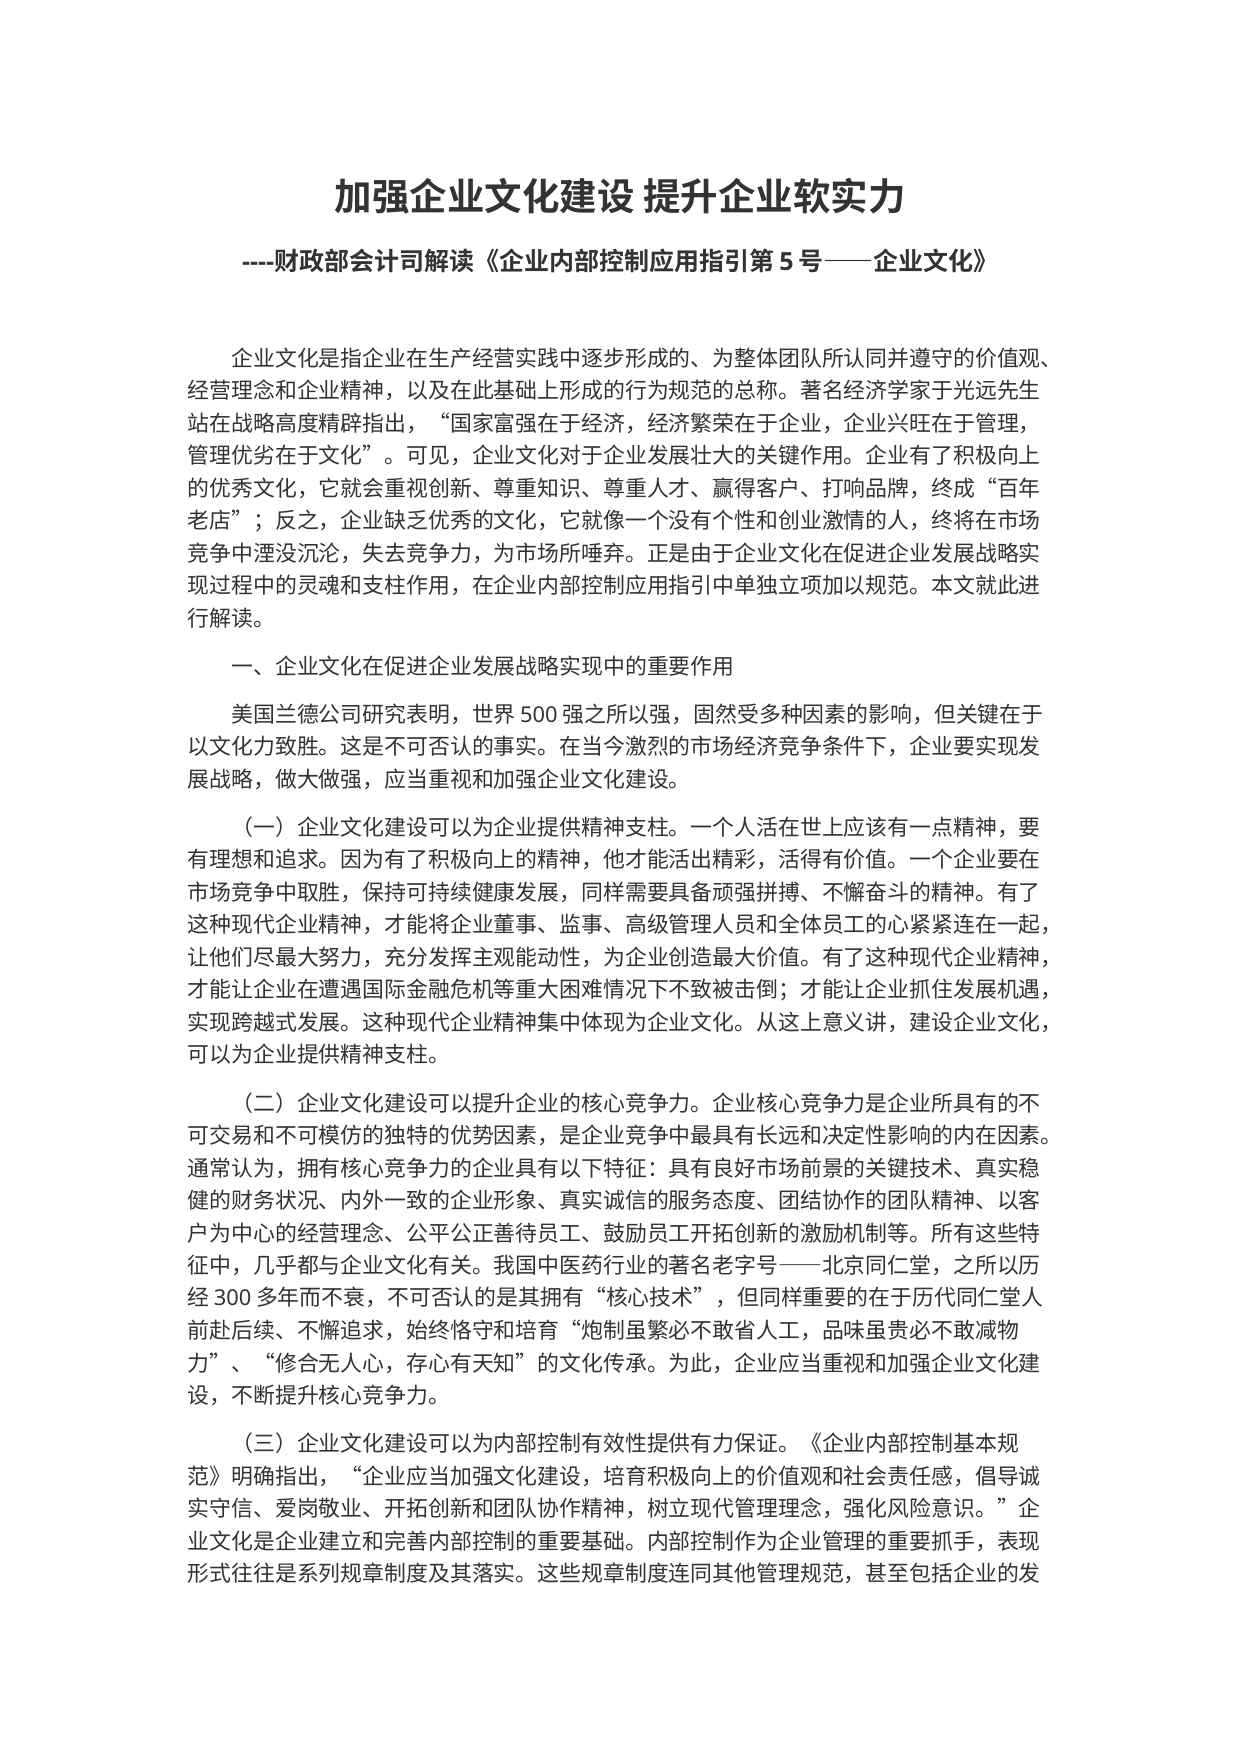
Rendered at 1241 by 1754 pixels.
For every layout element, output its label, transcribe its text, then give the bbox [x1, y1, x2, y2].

text 美国兰德公司研究表明，世界500强之所以强，固然受多种因素的影响，但关键在于以文化力致胜。这是不可否认的事实。在当今激烈的市场经济竞争条件下，企业要实现发展战略，做大做强，应当重视和加强企业文化建设。 [187, 696, 1053, 794]
text 企业文化是指企业在生产经营实践中逐步形成的、为整体团队所认同并遵守的价值观、经营理念和企业精神，以及在此基础上形成的行为规范的总称。著名经济学家于光远先生站在战略高度精辟指出，“国家富强在于经济，经济繁荣在于企业，企业兴旺在于管理，管理优劣在于文化”。可见，企业文化对于企业发展壮大的关键作用。企业有了积极向上的优秀文化，它就会重视创新、尊重知识、尊重人才、赢得客户、打响品牌，终成“百年老店”；反之，企业缺乏优秀的文化，它就像一个没有个性和创业激情的人，终将在市场竞争中湮没沉沦，失去竞争力，为市场所唾弃。正是由于企业文化在促进企业发展战略实现过程中的灵魂和支柱作用，在企业内部控制应用指引中单独立项加以规范。本文就此进行解读。 [187, 340, 1053, 633]
text （二）企业文化建设可以提升企业的核心竞争力。企业核心竞争力是企业所具有的不可交易和不可模仿的独特的优势因素，是企业竞争中最具有长远和决定性影响的内在因素。通常认为，拥有核心竞争力的企业具有以下特征：具有良好市场前景的关键技术、真实稳健的财务状况、内外一致的企业形象、真实诚信的服务态度、团结协作的团队精神、以客户为中心的经营理念、公平公正善待员工、鼓励员工开拓创新的激励机制等。所有这些特征中，几乎都与企业文化有关。我国中医药行业的著名老字号——北京同仁堂，之所以历经300多年而不衰，不可否认的是其拥有“核心技术”，但同样重要的在于历代同仁堂人前赴后续、不懈追求，始终恪守和培育“炮制虽繁必不敢省人工，品味虽贵必不敢减物力”、“修合无人心，存心有天知”的文化传承。为此，企业应当重视和加强企业文化建设，不断提升核心竞争力。 [187, 1085, 1053, 1410]
text 一、企业文化在促进企业发展战略实现中的重要作用 [187, 648, 1053, 681]
text 加强企业文化建设 提升企业软实力 [187, 162, 1053, 227]
text ----财政部会计司解读《企业内部控制应用指引第5号——企业文化》 [187, 227, 1053, 292]
text （一）企业文化建设可以为企业提供精神支柱。一个人活在世上应该有一点精神，要有理想和追求。因为有了积极向上的精神，他才能活出精彩，活得有价值。一个企业要在市场竞争中取胜，保持可持续健康发展，同样需要具备顽强拼搏、不懈奋斗的精神。有了这种现代企业精神，才能将企业董事、监事、高级管理人员和全体员工的心紧紧连在一起，让他们尽最大努力，充分发挥主观能动性，为企业创造最大价值。有了这种现代企业精神，才能让企业在遭遇国际金融危机等重大困难情况下不致被击倒；才能让企业抓住发展机遇，实现跨越式发展。这种现代企业精神集中体现为企业文化。从这上意义讲，建设企业文化，可以为企业提供精神支柱。 [187, 809, 1053, 1069]
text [187, 1426, 1053, 1588]
